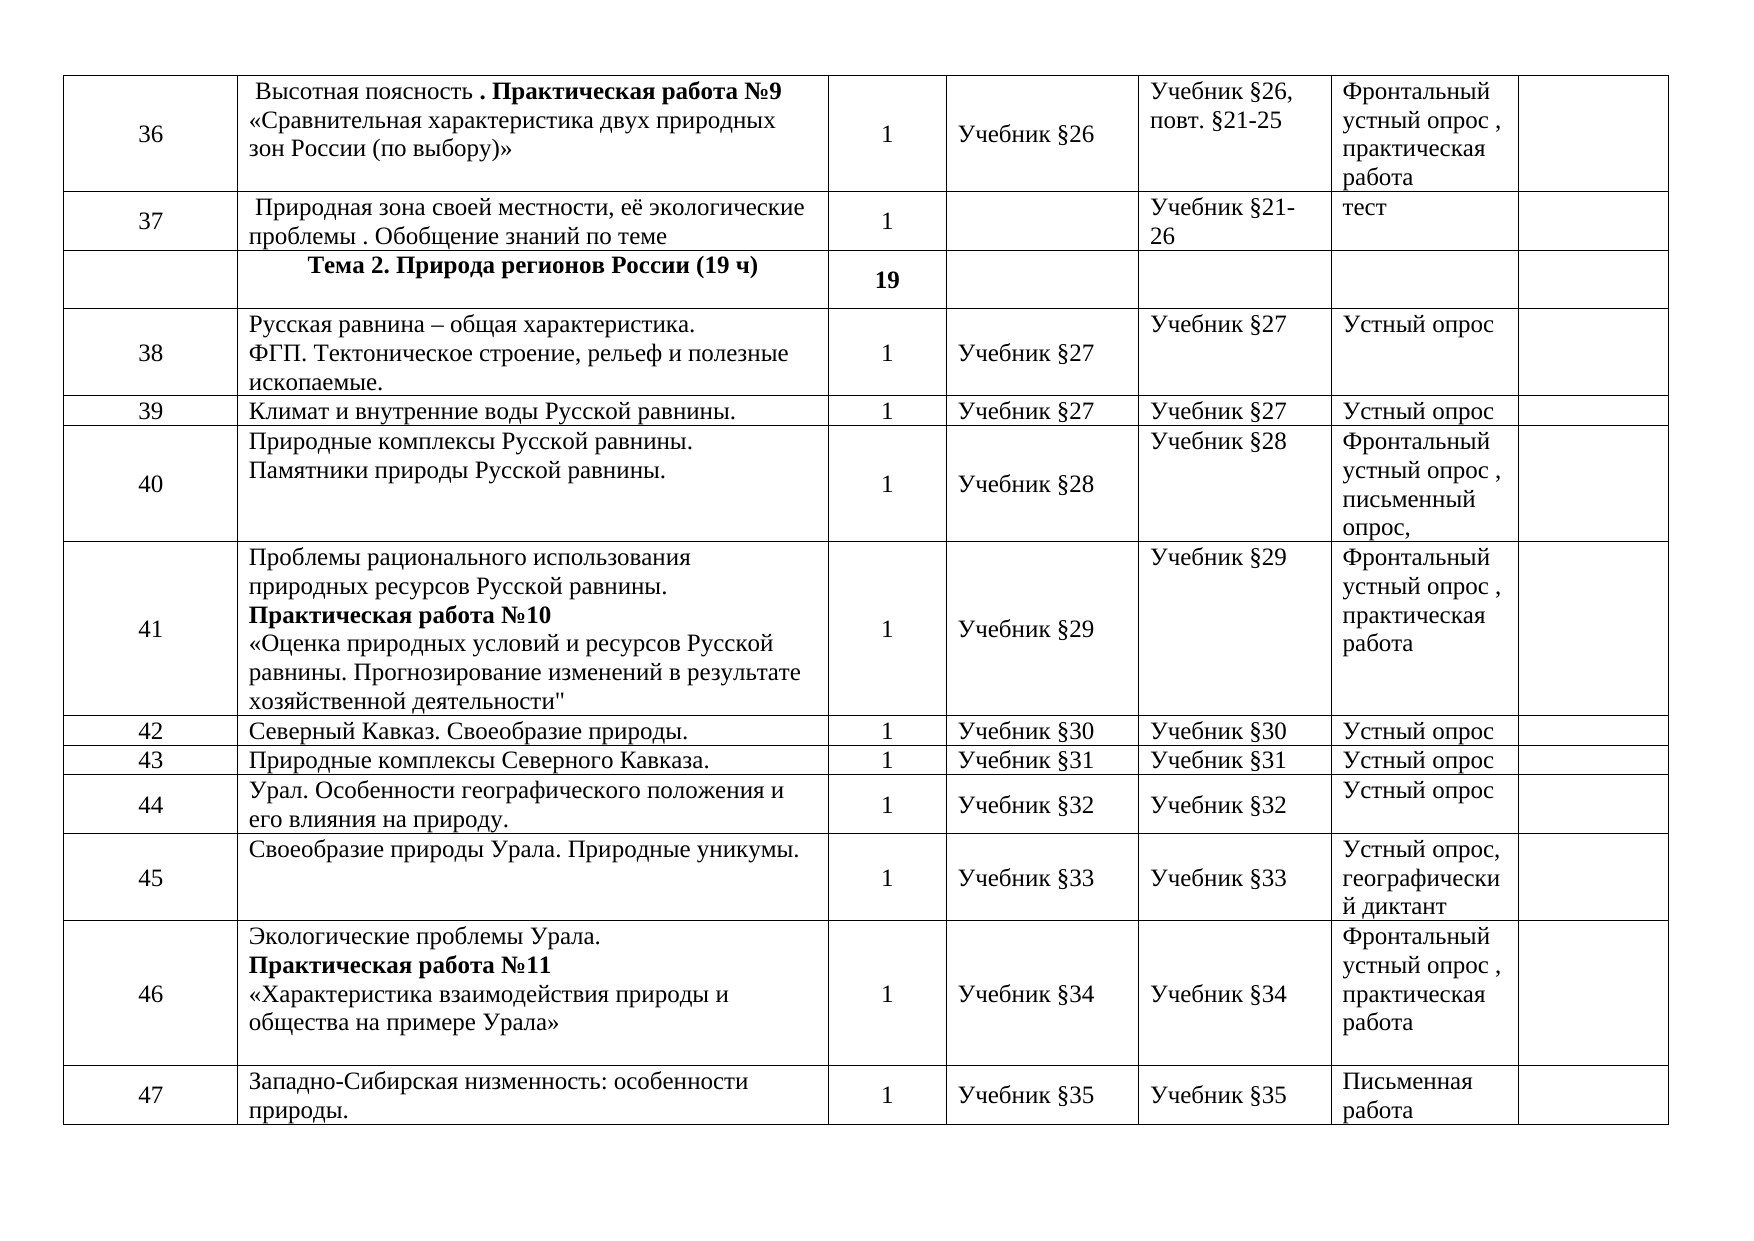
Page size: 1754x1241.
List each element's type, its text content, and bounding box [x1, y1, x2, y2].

table_cell Устный опрос [1332, 775, 1518, 833]
table_cell 1 [829, 396, 946, 425]
table_cell Учебник §29 [947, 542, 1138, 715]
table_cell [1519, 309, 1668, 395]
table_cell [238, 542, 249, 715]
table_cell Учебник §34 [1139, 921, 1331, 1065]
table_cell Устный опрос [1332, 746, 1518, 774]
table_cell Учебник §27 [947, 396, 1138, 425]
table_cell 1 [829, 1066, 946, 1123]
table_cell [1519, 542, 1668, 715]
table_cell Устный опрос [1332, 716, 1518, 744]
table_cell Своеобразие природы Урала. Природные уникумы. [238, 834, 828, 920]
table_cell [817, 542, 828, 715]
table_cell 1 [829, 775, 946, 833]
table_cell Русская равнина – общая характеристика. ФГП. Тектоническое строение, рельеф и полезные ископаемые. [238, 309, 828, 395]
table_cell 41 [64, 542, 237, 715]
table_cell Природная зона своей местности, её экологические проблемы . Обобщение знаний по теме [238, 192, 828, 249]
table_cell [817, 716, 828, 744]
table_cell [1332, 251, 1518, 308]
table_cell 42 [64, 716, 237, 744]
table_cell [1519, 426, 1668, 541]
table_cell 38 [64, 309, 237, 395]
table_cell 47 [64, 1066, 237, 1123]
table_cell 19 [829, 251, 946, 308]
table_cell Устный опрос [1332, 309, 1518, 395]
table_cell 1 [829, 192, 946, 249]
table_cell [1519, 921, 1668, 1065]
table_cell [1519, 251, 1668, 308]
table_cell [1519, 1066, 1668, 1123]
table_cell [64, 251, 237, 308]
table_cell Учебник §28 [947, 426, 1138, 541]
table_cell Учебник §32 [1139, 775, 1331, 833]
table_cell Фронтальный устный опрос , письменный опрос, [1332, 426, 1518, 541]
table_cell 44 [64, 775, 237, 833]
table_cell [1519, 192, 1668, 249]
table_cell 1 [829, 921, 946, 1065]
table_cell Природные комплексы Северного Кавказа. [238, 746, 828, 774]
table_cell [1519, 396, 1668, 425]
table_cell 1 [829, 716, 946, 744]
table_cell Устный опрос [1332, 396, 1518, 425]
table_cell [1519, 775, 1668, 833]
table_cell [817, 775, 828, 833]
table_cell Фронтальный устный опрос , практическая работа [1332, 921, 1518, 1065]
table_cell 1 [829, 76, 946, 191]
table_cell 1 [829, 746, 946, 774]
table_cell Устный опрос, географический диктант [1332, 834, 1518, 920]
table_cell Учебник §33 [947, 834, 1138, 920]
table_cell Учебник §30 [1139, 716, 1331, 744]
table_cell Экологические проблемы Урала. Практическая работа №11 «Характеристика взаимодействия природы и общества на примере Урала» [238, 921, 828, 1065]
table_cell Учебник §35 [1139, 1066, 1331, 1123]
table_cell Учебник §34 [947, 921, 1138, 1065]
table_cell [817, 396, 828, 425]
table_cell Учебник §27 [1139, 309, 1331, 395]
table_cell Учебник §33 [1139, 834, 1331, 920]
table_cell 37 [64, 192, 237, 249]
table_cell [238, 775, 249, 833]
table_cell 1 [829, 309, 946, 395]
table_cell [1139, 251, 1331, 308]
table_cell [947, 192, 1138, 249]
table_cell Учебник §30 [947, 716, 1138, 744]
table_cell Учебник §31 [1139, 746, 1331, 774]
table_cell Учебник §26, повт. §21-25 [1139, 76, 1331, 191]
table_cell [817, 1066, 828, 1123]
table_cell 36 [64, 76, 237, 191]
table_cell Письменная работа [1332, 1066, 1518, 1123]
table_cell Учебник §35 [947, 1066, 1138, 1123]
table_cell 46 [64, 921, 237, 1065]
table_cell Учебник §26 [947, 76, 1138, 191]
table_cell Учебник §21-26 [1139, 192, 1331, 249]
table_cell тест [1332, 192, 1518, 249]
table_cell 40 [64, 426, 237, 541]
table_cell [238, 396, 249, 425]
table_cell Учебник §31 [947, 746, 1138, 774]
table_cell Учебник §29 [1139, 542, 1331, 715]
table_cell 45 [64, 834, 237, 920]
table_cell 1 [829, 542, 946, 715]
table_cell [1332, 76, 1518, 191]
table_cell 1 [829, 426, 946, 541]
table_cell Фронтальный устный опрос , практическая работа [1332, 542, 1518, 715]
table_cell Учебник §32 [947, 775, 1138, 833]
table_cell 39 [64, 396, 237, 425]
table_cell Учебник §27 [947, 309, 1138, 395]
table_cell 43 [64, 746, 237, 774]
table_cell [947, 251, 1138, 308]
table_cell [1519, 76, 1668, 191]
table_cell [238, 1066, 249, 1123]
table_cell [1519, 834, 1668, 920]
table_cell 1 [829, 834, 946, 920]
table_cell Высотная поясность . Практическая работа №9 «Сравнительная характеристика двух природных зон России (по выбору)» [238, 76, 828, 191]
table_cell Учебник §27 [1139, 396, 1331, 425]
table_cell [1519, 746, 1668, 774]
table_cell Учебник §28 [1139, 426, 1331, 541]
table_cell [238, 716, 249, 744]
table_cell Тема 2. Природа регионов России (19 ч) [238, 251, 828, 308]
table_cell Природные комплексы Русской равнины. Памятники природы Русской равнины. [238, 426, 828, 541]
table_cell [1519, 716, 1668, 744]
